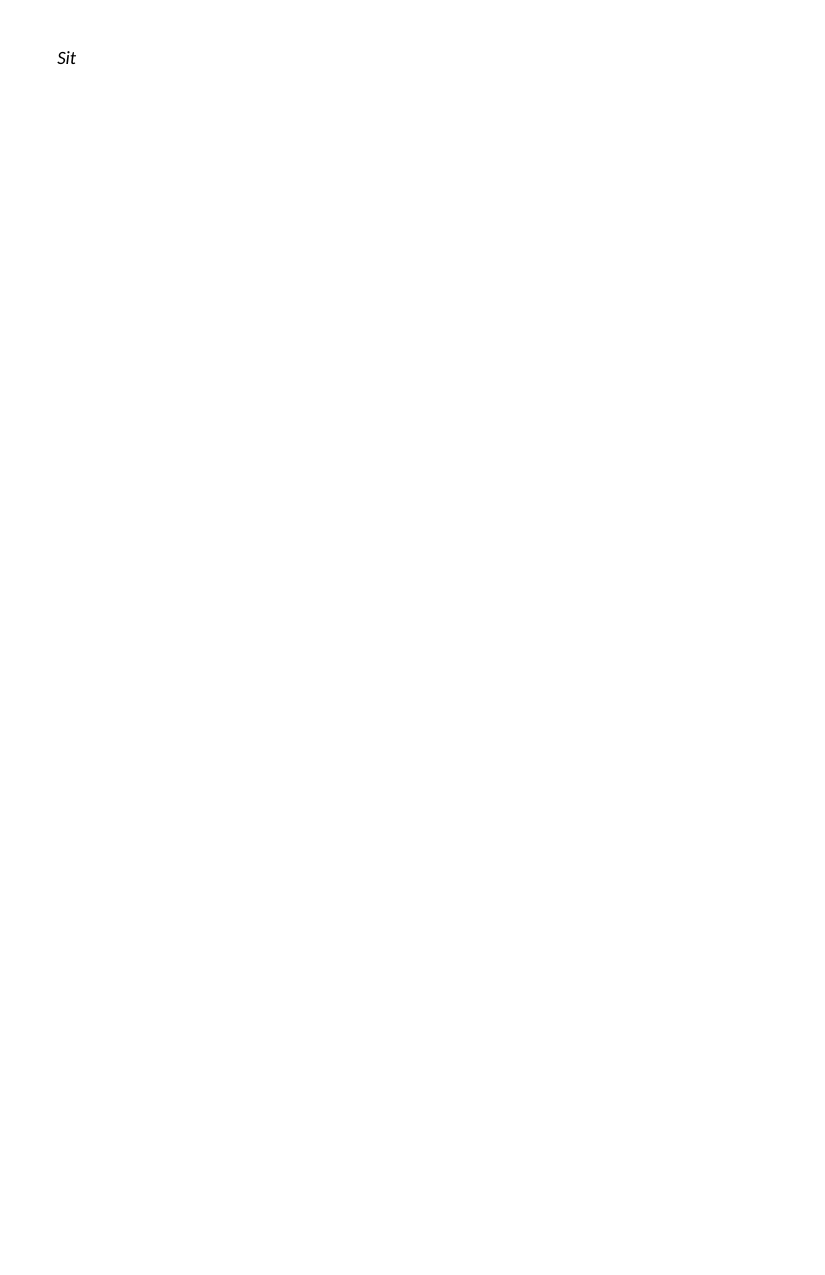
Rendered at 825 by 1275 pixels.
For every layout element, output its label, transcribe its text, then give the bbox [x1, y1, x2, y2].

text Sit [57, 46, 768, 69]
